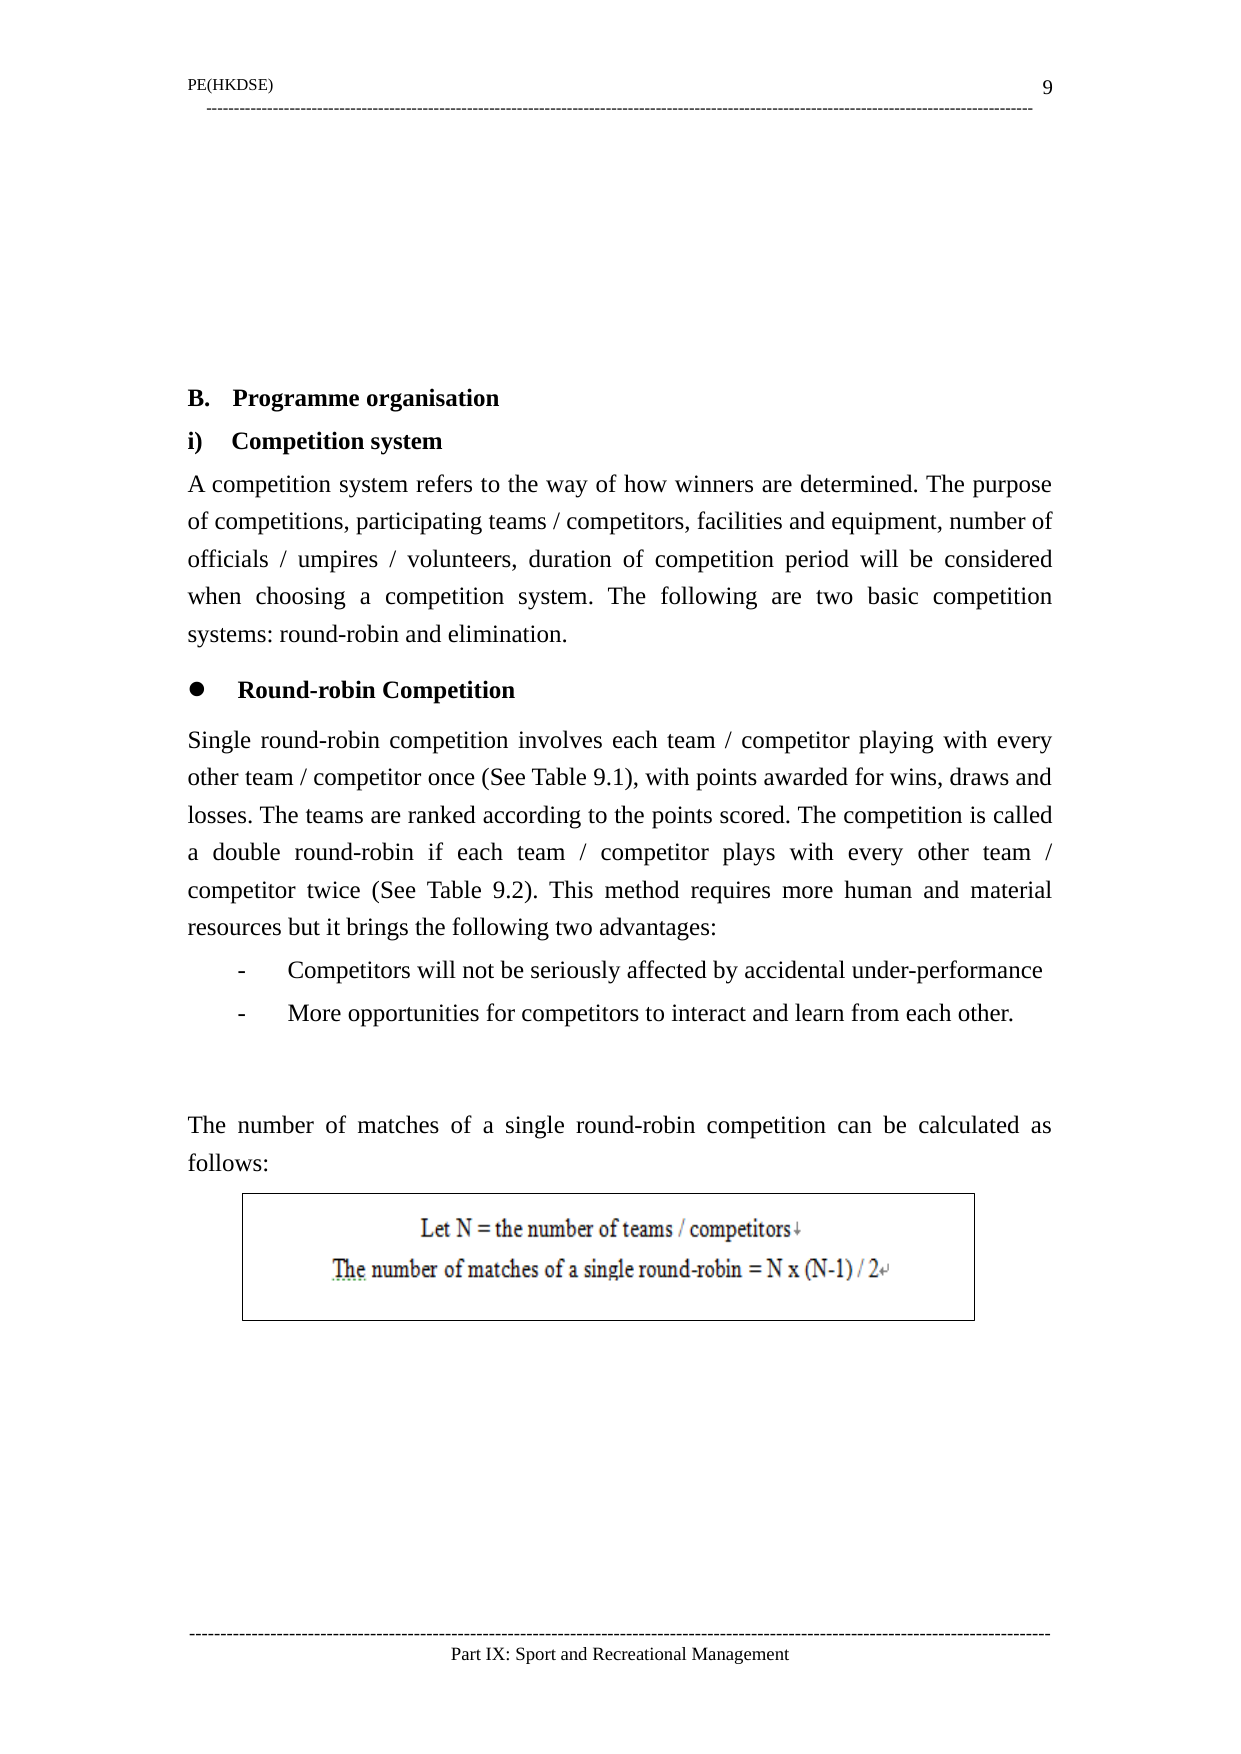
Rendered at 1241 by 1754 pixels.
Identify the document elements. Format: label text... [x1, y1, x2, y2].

list More opportunities for competitors to interact and learn from each other. [237, 993, 1053, 1031]
text The number of matches of a single round-robin competition can be calculated as follows: [187, 1106, 1053, 1181]
text Single round-robin competition involves each team / competitor playing with every other team / competitor once (See Table 9.1), with points awarded for wins, draws and losses. The teams are ranked according to the points scored. The competition is called a double round-robin if each team / competitor plays with every other team / competitor twice (See Table 9.2). This method requires more human and material resources but it brings the following two advantages: [187, 721, 1053, 946]
text A competition system refers to the way of how winners are determined. The purpose of competitions, participating teams / competitors, facilities and equipment, number of officials / umpires / volunteers, duration of competition period will be considered when choosing a competition system. The following are two basic competition systems: round-robin and elimination. [187, 464, 1053, 652]
picture [257, 1201, 953, 1283]
list Competitors will not be seriously affected by accidental under-performance [237, 951, 1053, 988]
list Competition system [187, 422, 1053, 459]
list Round-robin Competition [187, 671, 1053, 708]
list Programme organisation [187, 379, 1053, 416]
